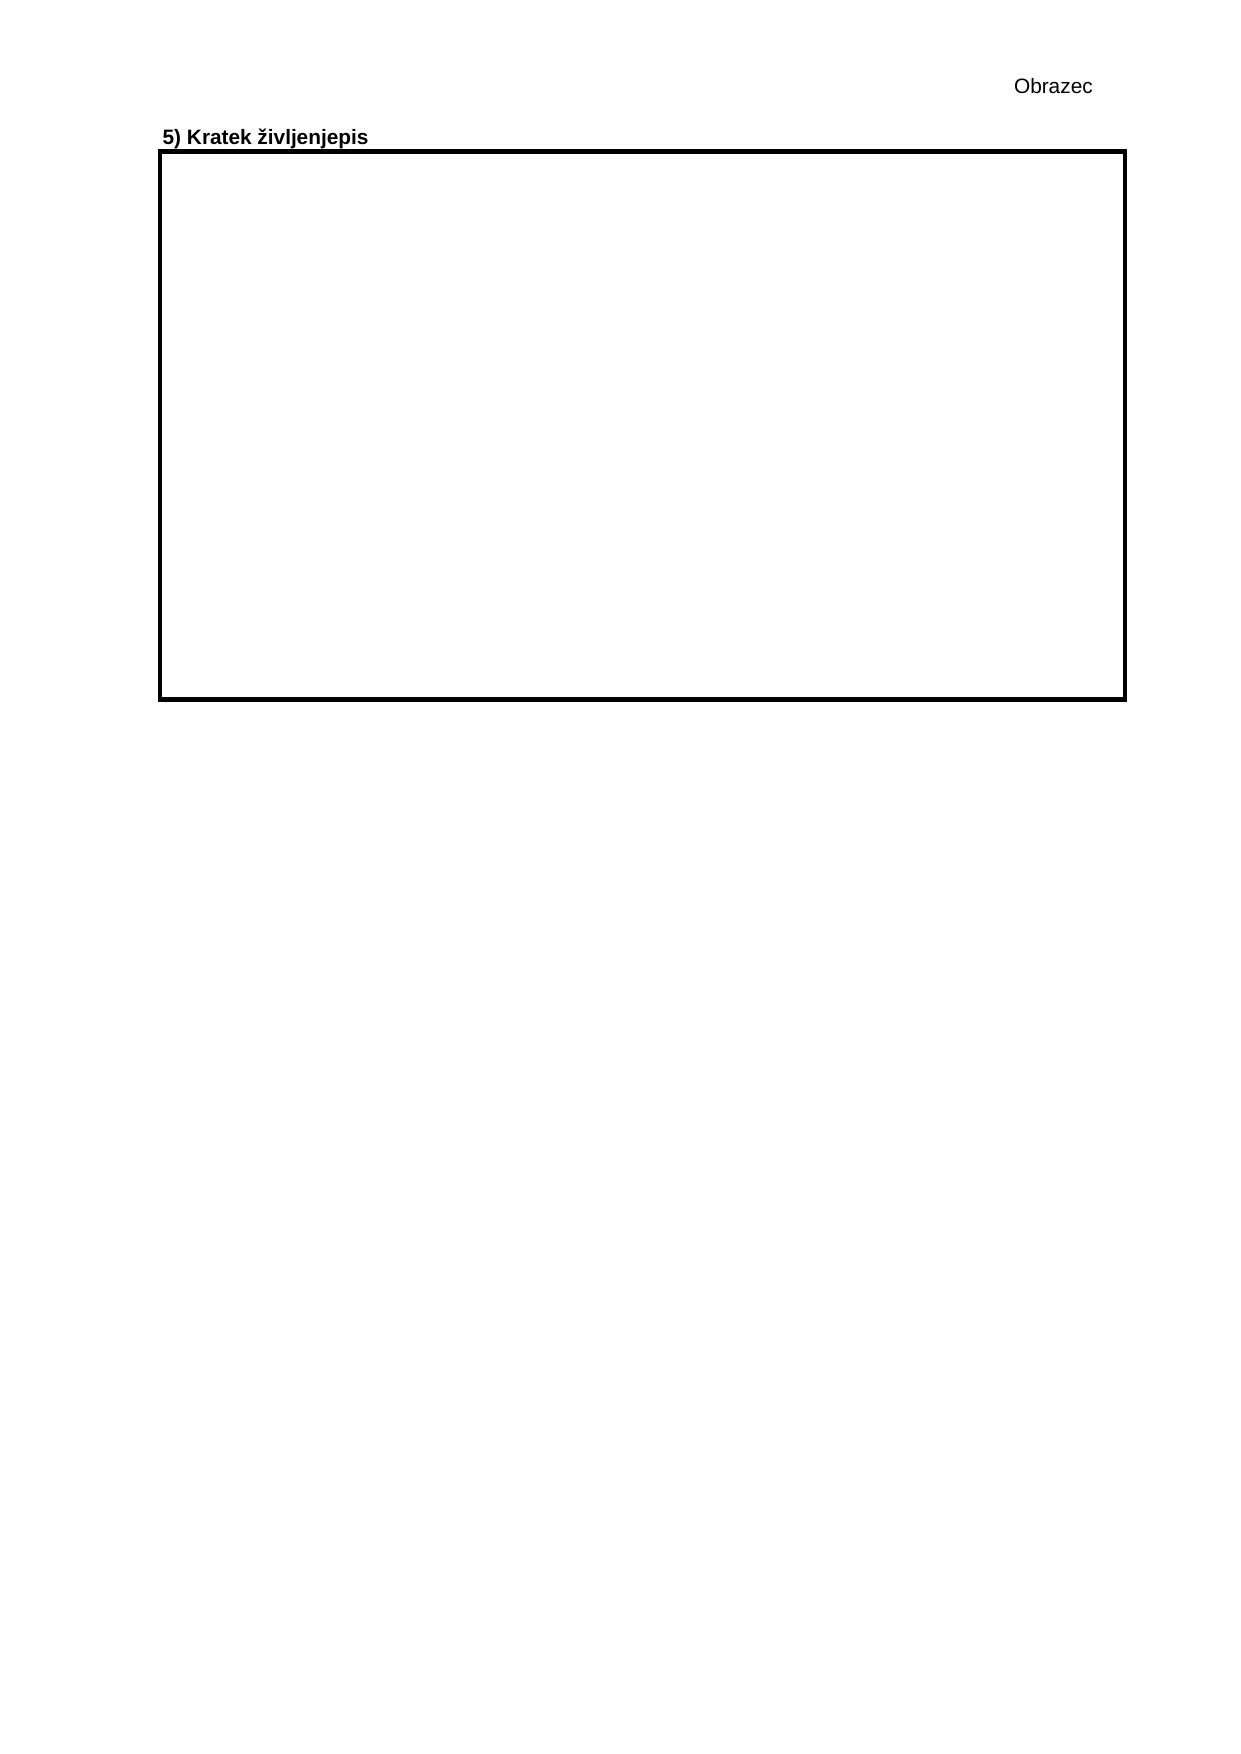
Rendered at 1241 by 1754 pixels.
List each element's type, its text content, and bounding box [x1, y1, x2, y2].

text 5) Kratek življenjepis [162, 122, 1123, 149]
